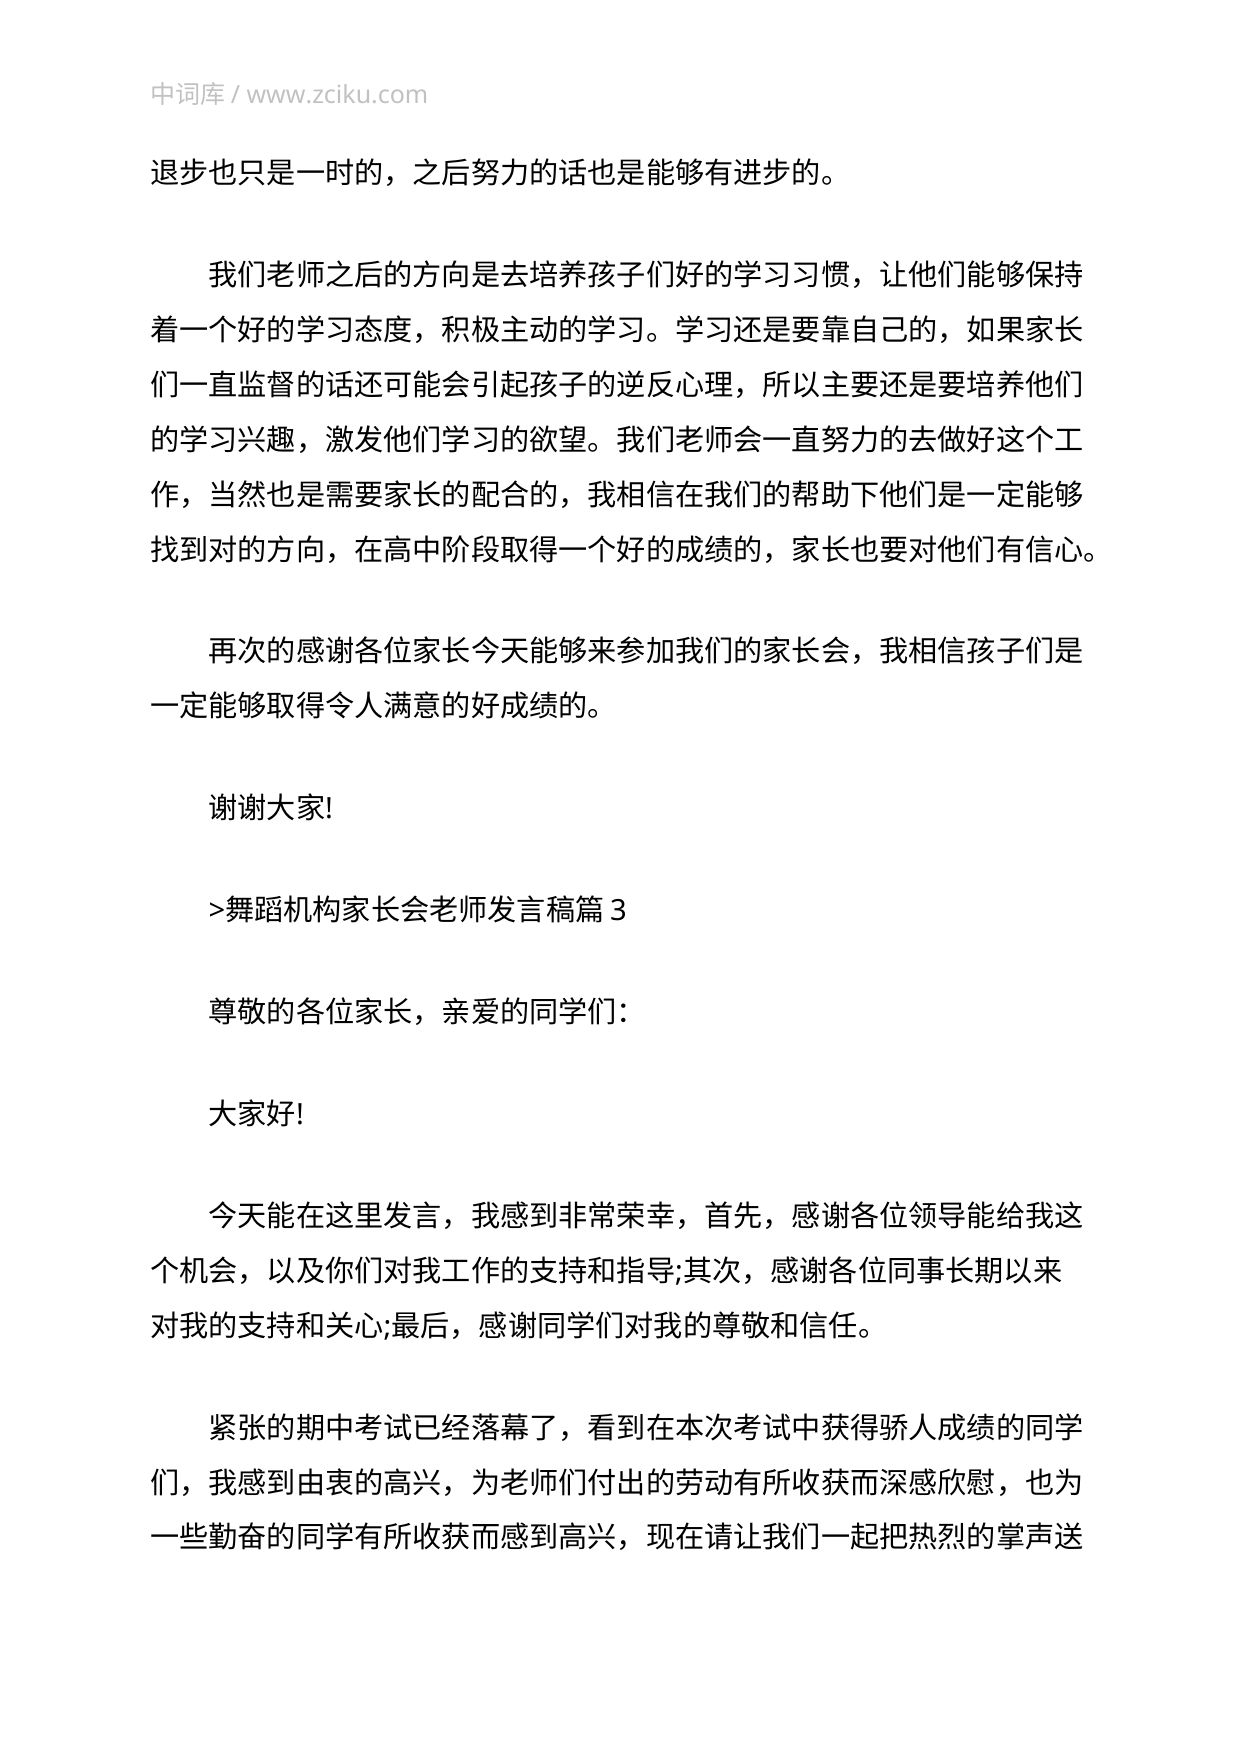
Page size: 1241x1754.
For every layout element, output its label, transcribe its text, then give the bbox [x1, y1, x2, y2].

text 今天能在这里发言，我感到非常荣幸，首先，感谢各位领导能给我这个机会，以及你们对我工作的支持和指导;其次，感谢各位同事长期以来对我的支持和关心;最后，感谢同学们对我的尊敬和信任。 [150, 1192, 1090, 1345]
text 尊敬的各位家长，亲爱的同学们： [150, 989, 1090, 1031]
text >舞蹈机构家长会老师发言稿篇3 [150, 887, 1090, 929]
text 谢谢大家! [150, 785, 1090, 827]
text 再次的感谢各位家长今天能够来参加我们的家长会，我相信孩子们是一定能够取得令人满意的好成绩的。 [150, 628, 1090, 725]
text 我们老师之后的方向是去培养孩子们好的学习习惯，让他们能够保持着一个好的学习态度，积极主动的学习。学习还是要靠自己的，如果家长们一直监督的话还可能会引起孩子的逆反心理，所以主要还是要培养他们的学习兴趣，激发他们学习的欲望。我们老师会一直努力的去做好这个工作，当然也是需要家长的配合的，我相信在我们的帮助下他们是一定能够找到对的方向，在高中阶段取得一个好的成绩的，家长也要对他们有信心。 [150, 252, 1090, 568]
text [150, 1404, 1090, 1556]
text 大家好! [150, 1090, 1090, 1133]
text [150, 150, 1090, 192]
